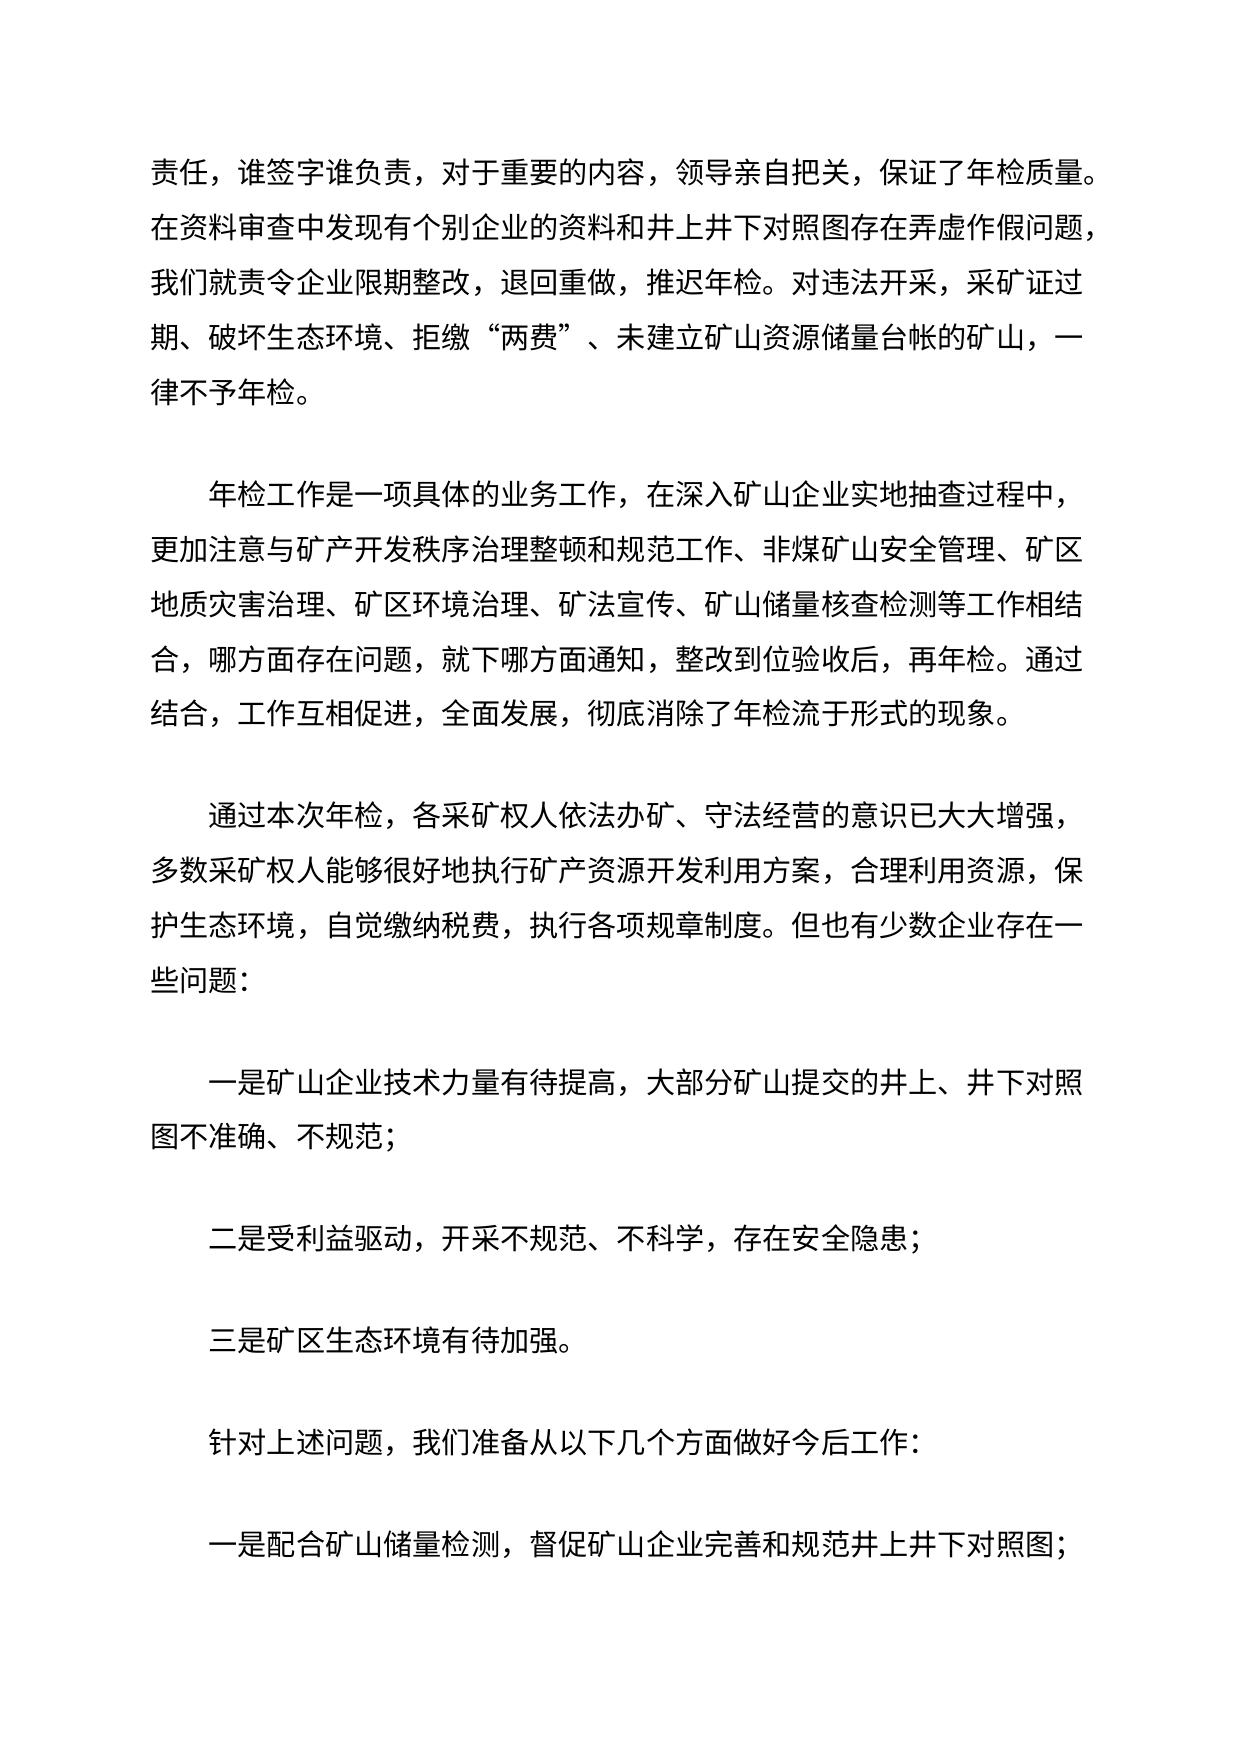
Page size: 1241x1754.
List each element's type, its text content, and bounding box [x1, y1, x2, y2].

text 年检工作是一项具体的业务工作，在深入矿山企业实地抽查过程中，更加注意与矿产开发秩序治理整顿和规范工作、非煤矿山安全管理、矿区地质灾害治理、矿区环境治理、矿法宣传、矿山储量核查检测等工作相结合，哪方面存在问题，就下哪方面通知，整改到位验收后，再年检。通过结合，工作互相促进，全面发展，彻底消除了年检流于形式的现象。 [150, 471, 1090, 733]
text 通过本次年检，各采矿权人依法办矿、守法经营的意识已大大增强，多数采矿权人能够很好地执行矿产资源开发利用方案，合理利用资源，保护生态环境，自觉缴纳税费，执行各项规章制度。但也有少数企业存在一些问题： [150, 793, 1090, 1000]
text 三是矿区生态环境有待加强。 [150, 1318, 1090, 1360]
text 一是矿山企业技术力量有待提高，大部分矿山提交的井上、井下对照图不准确、不规范； [150, 1059, 1090, 1156]
text 针对上述问题，我们准备从以下几个方面做好今后工作： [150, 1419, 1090, 1462]
text 二是受利益驱动，开采不规范、不科学，存在安全隐患； [150, 1216, 1090, 1258]
text 一是配合矿山储量检测，督促矿山企业完善和规范井上井下对照图； [150, 1521, 1090, 1563]
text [150, 150, 1090, 412]
